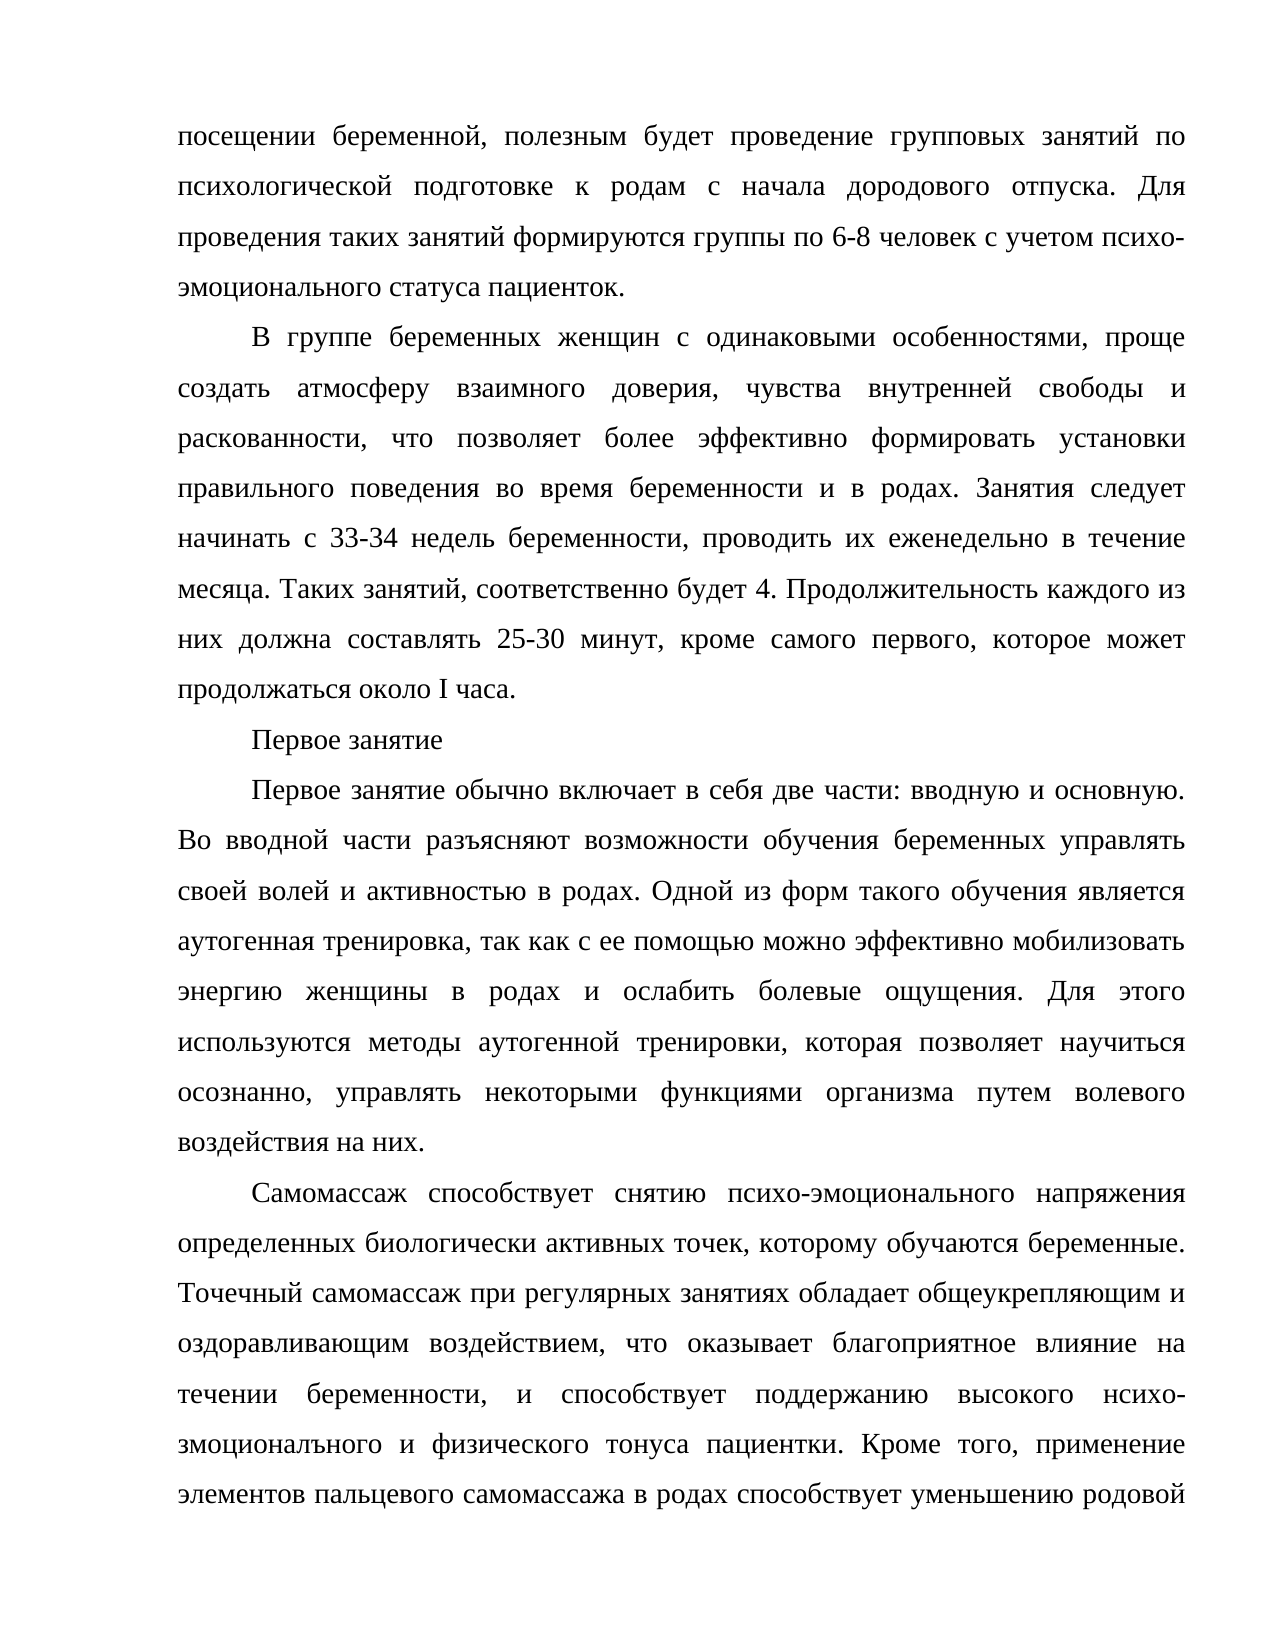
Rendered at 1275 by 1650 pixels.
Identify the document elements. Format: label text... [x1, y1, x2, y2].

text Первое занятие [177, 722, 1186, 755]
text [177, 118, 1186, 303]
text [177, 1175, 1186, 1510]
text В группе беременных женщин с одинаковыми особенностями, проще создать атмосферу взаимного доверия, чувства внутренней свободы и раскованности, что позволяет более эффективно формировать установки правильного поведения во время беременности и в родах. Занятия следует начинать с 33-34 недель беременности, проводить их еженедельно в течение месяца. Таких занятий, соответственно будет 4. Продолжительность каждого из них должна составлять 25-30 минут, кроме самого первого, которое может продолжаться около I часа. [177, 319, 1186, 705]
text Первое занятие обычно включает в себя две части: вводную и основную. Во вводной части разъясняют возможности обучения беременных управлять своей волей и активностью в родах. Одной из форм такого обучения является аутогенная тренировка, так как с ее помощью можно эффективно мобилизовать энергию женщины в родах и ослабить болевые ощущения. Для этого используются методы аутогенной тренировки, которая позволяет научиться осознанно, управлять некоторыми функциями организма путем волевого воздействия на них. [177, 772, 1186, 1158]
